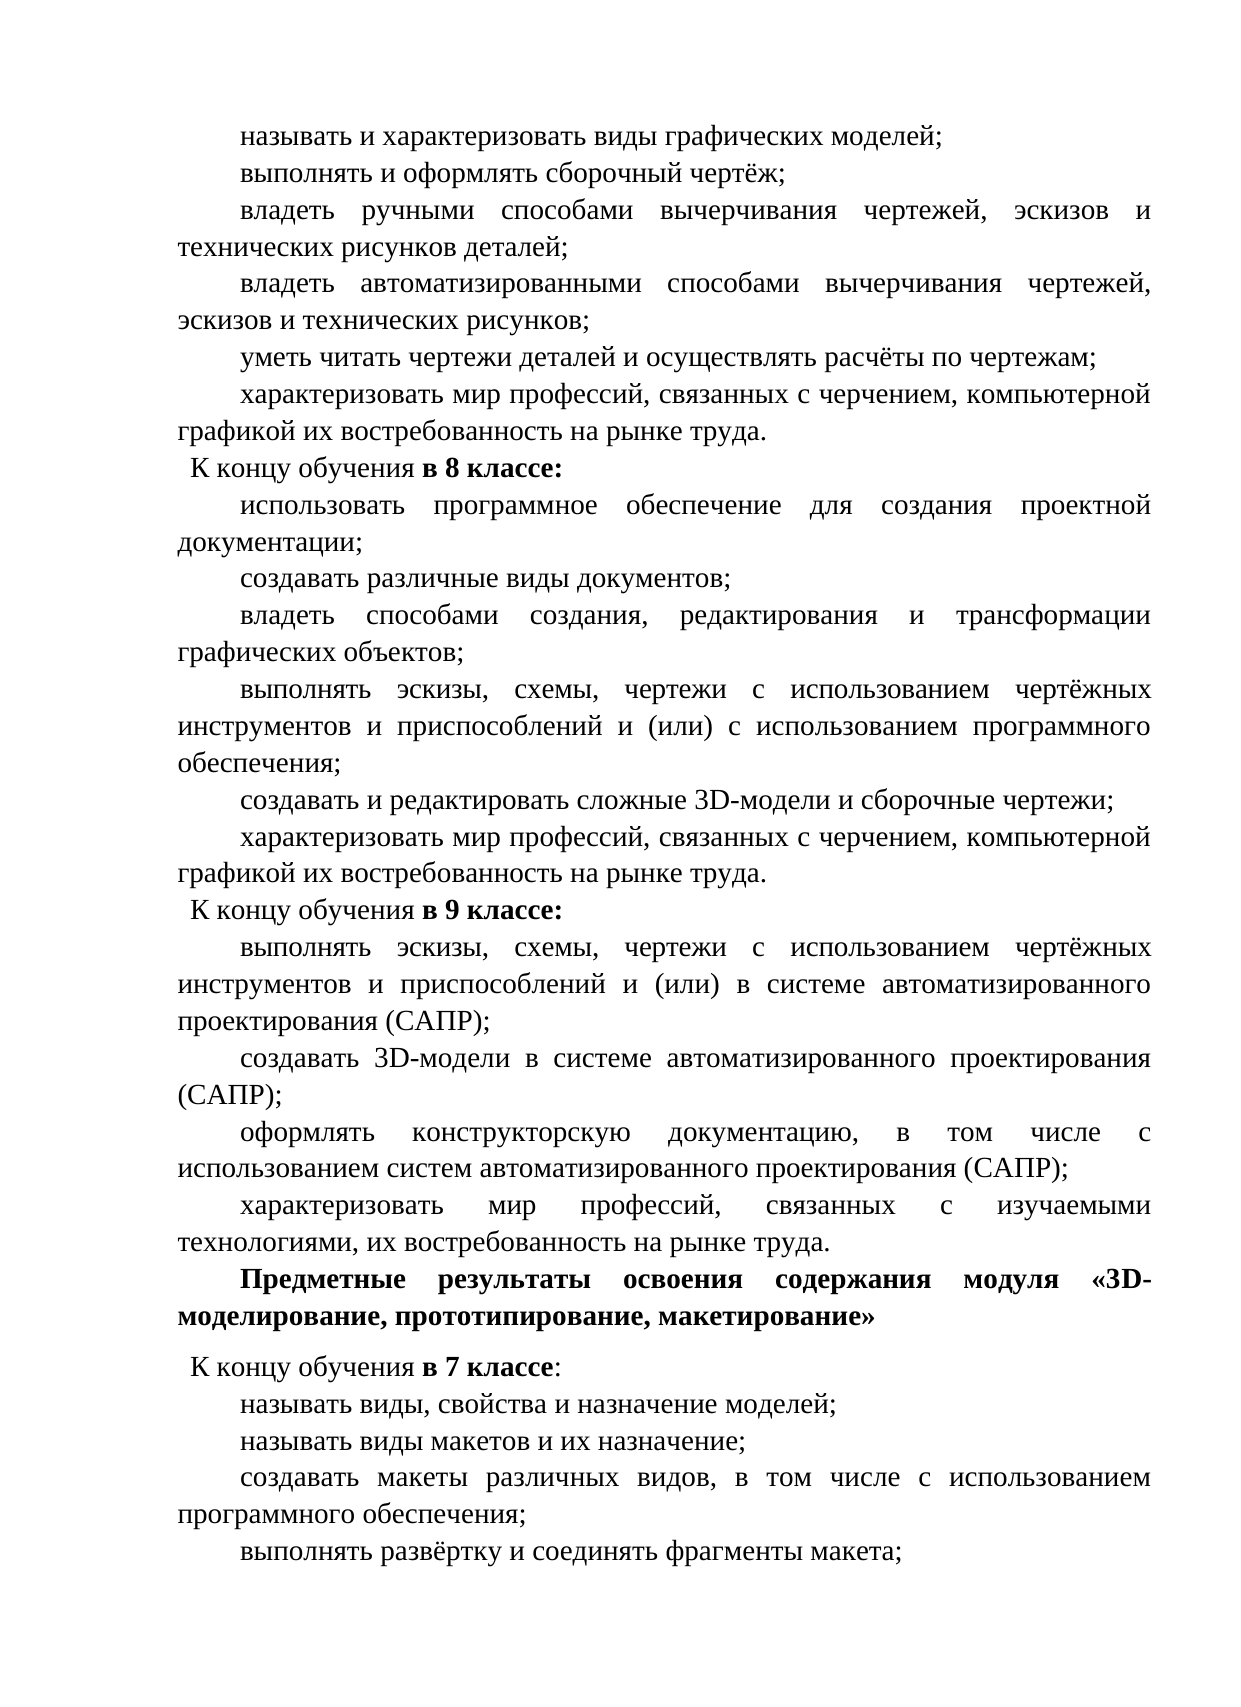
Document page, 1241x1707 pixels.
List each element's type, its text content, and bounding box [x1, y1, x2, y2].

text выполнять и оформлять сборочный чертёж; [177, 155, 1152, 188]
text Предметные результаты освоения содержания модуля «3D-моделирование, прототипирование, макетирование» [177, 1261, 1152, 1332]
text выполнять развёртку и соединять фрагменты макета; [177, 1533, 1152, 1567]
text выполнять эскизы, схемы, чертежи с использованием чертёжных инструментов и приспособлений и (или) в системе автоматизированного проектирования (САПР); [177, 929, 1152, 1037]
text владеть автоматизированными способами вычерчивания чертежей, эскизов и технических рисунков; [177, 266, 1152, 336]
text характеризовать мир профессий, связанных с изучаемыми технологиями, их востребованность на рынке труда. [177, 1187, 1152, 1258]
text называть виды макетов и их назначение; [177, 1423, 1152, 1456]
text создавать макеты различных видов, в том числе с использованием программного обеспечения; [177, 1459, 1152, 1530]
text называть виды, свойства и назначение моделей; [177, 1386, 1152, 1419]
text К концу обучения в 9 классе: [190, 892, 1152, 926]
text К концу обучения в 7 классе: [190, 1349, 1152, 1382]
text характеризовать мир профессий, связанных с черчением, компьютерной графикой их востребованность на рынке труда. [177, 819, 1152, 889]
text уметь читать чертежи деталей и осуществлять расчёты по чертежам; [177, 339, 1152, 373]
text создавать 3D-модели в системе автоматизированного проектирования (САПР); [177, 1040, 1152, 1110]
text использовать программное обеспечение для создания проектной документации; [177, 487, 1152, 557]
text создавать и редактировать сложные 3D-модели и сборочные чертежи; [177, 782, 1152, 815]
text создавать различные виды документов; [177, 561, 1152, 594]
text называть и характеризовать виды графических моделей; [177, 118, 1152, 152]
text владеть способами создания, редактирования и трансформации графических объектов; [177, 597, 1152, 668]
text выполнять эскизы, схемы, чертежи с использованием чертёжных инструментов и приспособлений и (или) с использованием программного обеспечения; [177, 671, 1152, 778]
text характеризовать мир профессий, связанных с черчением, компьютерной графикой их востребованность на рынке труда. [177, 376, 1152, 447]
text К концу обучения в 8 классе: [190, 450, 1152, 483]
text владеть ручными способами вычерчивания чертежей, эскизов и технических рисунков деталей; [177, 192, 1152, 262]
text оформлять конструкторскую документацию, в том числе с использованием систем автоматизированного проектирования (САПР); [177, 1114, 1152, 1184]
